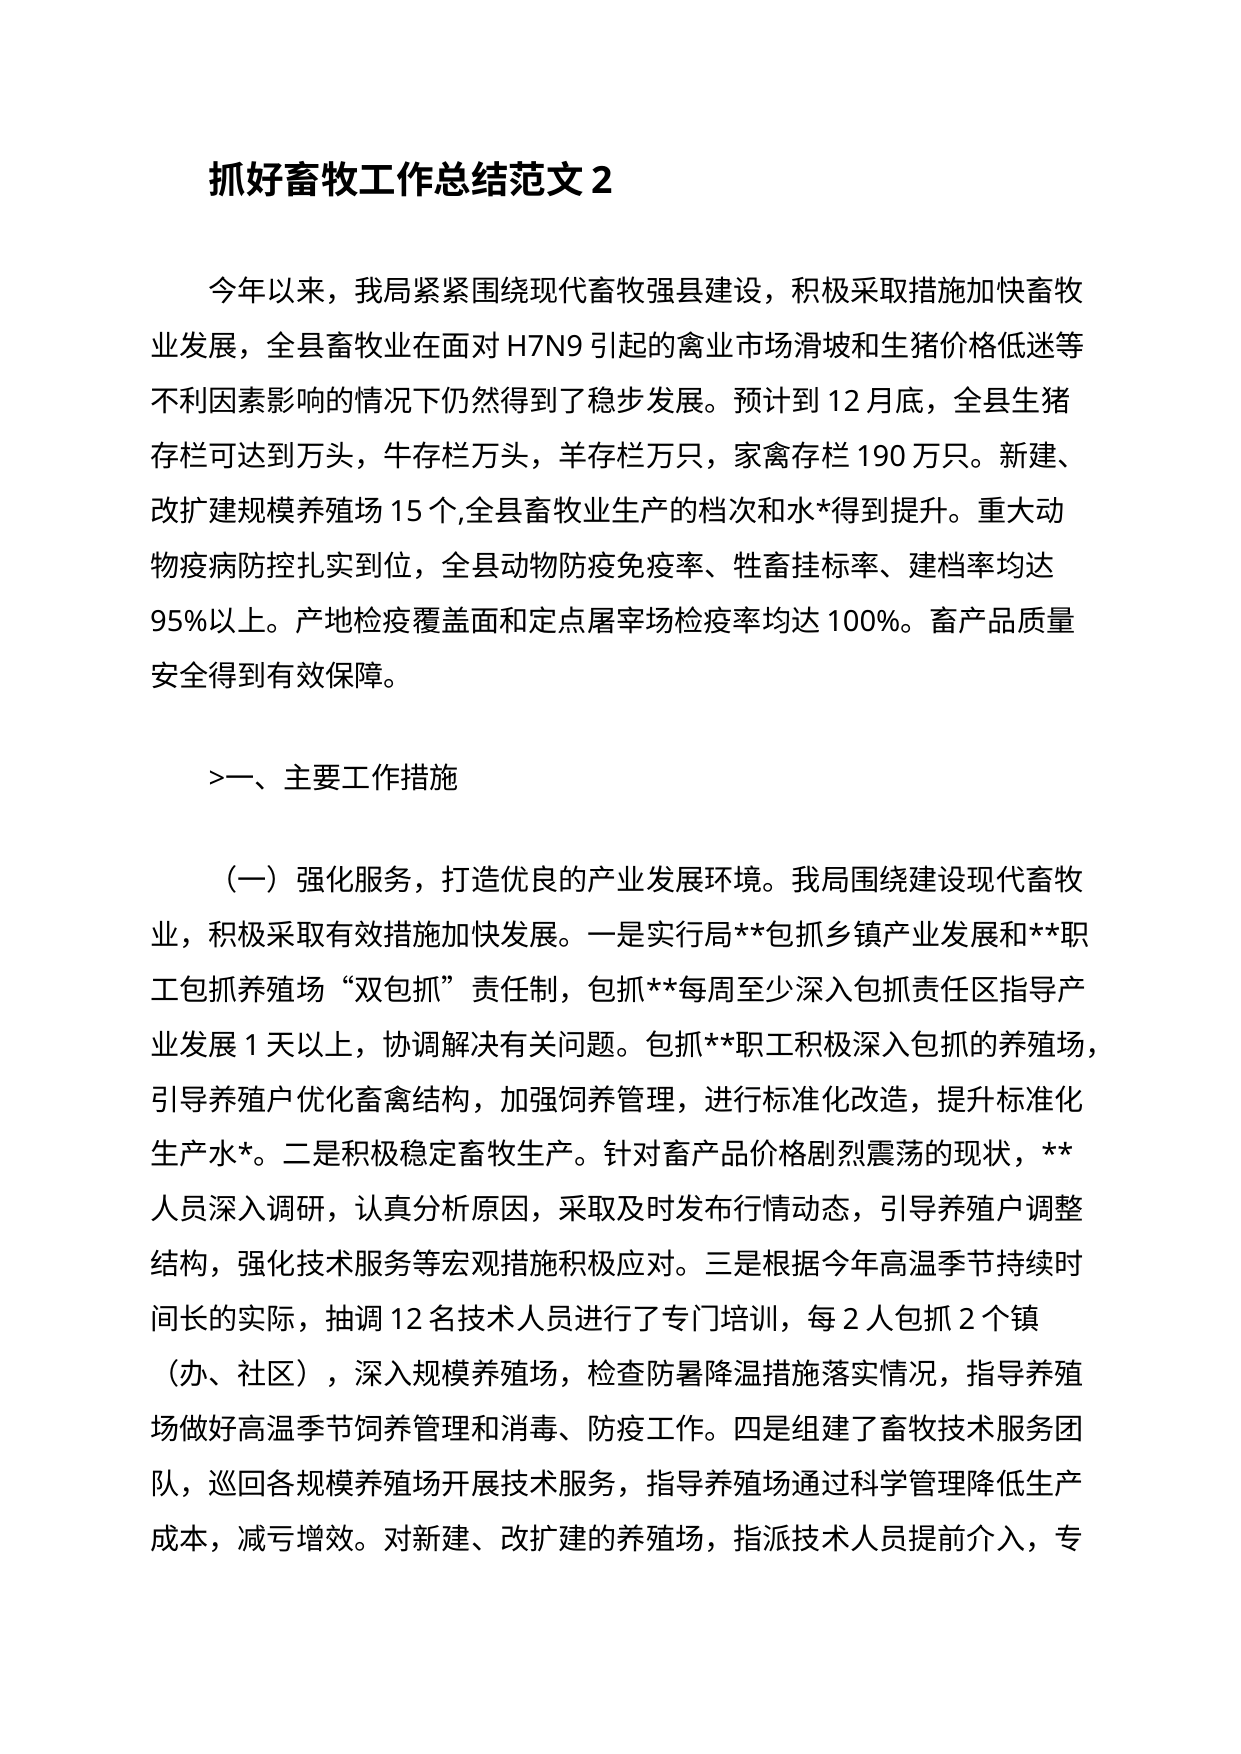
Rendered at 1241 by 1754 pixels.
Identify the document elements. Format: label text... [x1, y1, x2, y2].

text >一、主要工作措施 [150, 754, 1090, 797]
text 今年以来，我局紧紧围绕现代畜牧强县建设，积极采取措施加快畜牧业发展，全县畜牧业在面对H7N9引起的禽业市场滑坡和生猪价格低迷等不利因素影响的情况下仍然得到了稳步发展。预计到12月底，全县生猪存栏可达到万头，牛存栏万头，羊存栏万只，家禽存栏190万只。新建、改扩建规模养殖场15个,全县畜牧业生产的档次和水*得到提升。重大动物疫病防控扎实到位，全县动物防疫免疫率、牲畜挂标率、建档率均达95%以上。产地检疫覆盖面和定点屠宰场检疫率均达100%。畜产品质量安全得到有效保障。 [150, 268, 1090, 695]
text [150, 856, 1090, 1558]
text 抓好畜牧工作总结范文2 [150, 150, 1090, 204]
